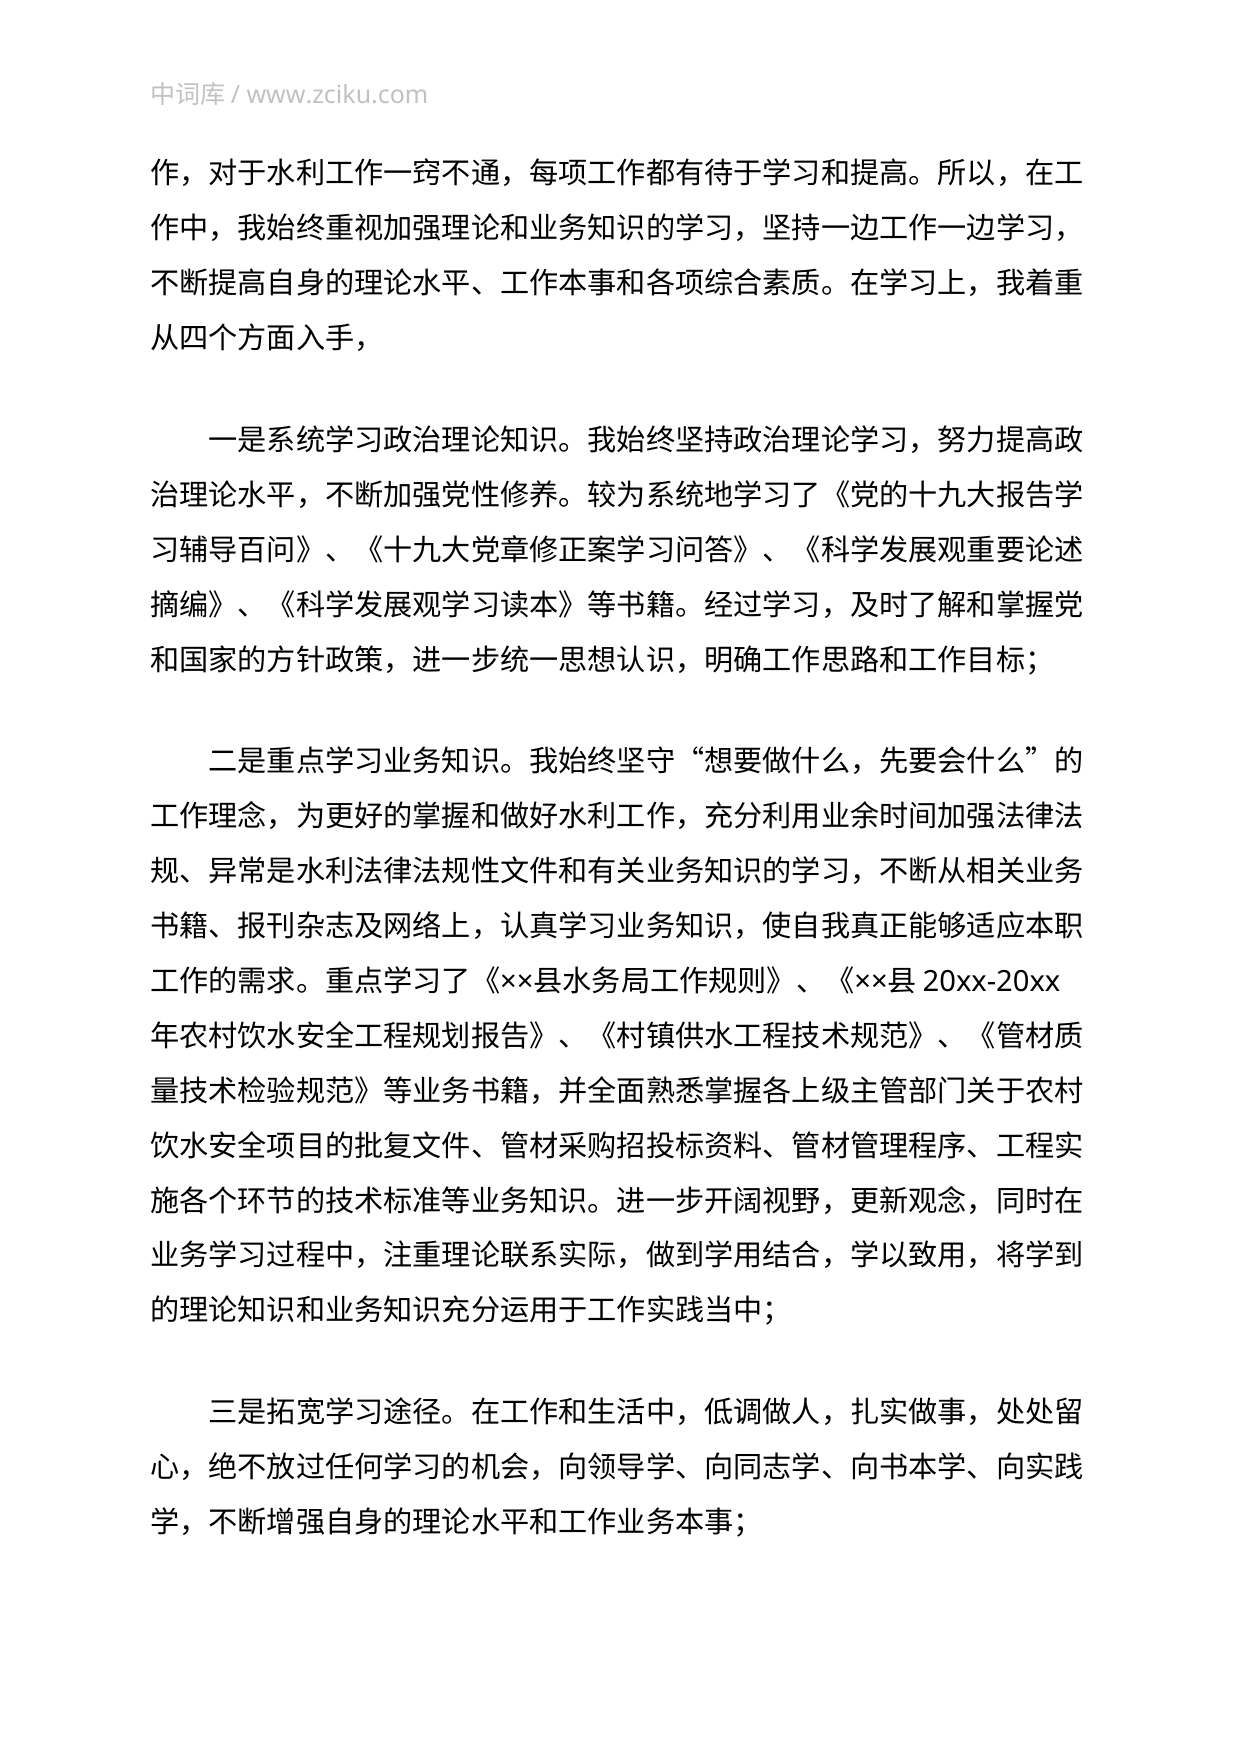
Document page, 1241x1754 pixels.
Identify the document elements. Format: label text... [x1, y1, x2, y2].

text 三是拓宽学习途径。在工作和生活中，低调做人，扎实做事，处处留心，绝不放过任何学习的机会，向领导学、向同志学、向书本学、向实践学，不断增强自身的理论水平和工作业务本事； [150, 1389, 1090, 1541]
text 二是重点学习业务知识。我始终坚守“想要做什么，先要会什么”的工作理念，为更好的掌握和做好水利工作，充分利用业余时间加强法律法规、异常是水利法律法规性文件和有关业务知识的学习，不断从相关业务书籍、报刊杂志及网络上，认真学习业务知识，使自我真正能够适应本职工作的需求。重点学习了《××县水务局工作规则》、《××县20xx-20xx年农村饮水安全工程规划报告》、《村镇供水工程技术规范》、《管材质量技术检验规范》等业务书籍，并全面熟悉掌握各上级主管部门关于农村饮水安全项目的批复文件、管材采购招投标资料、管材管理程序、工程实施各个环节的技术标准等业务知识。进一步开阔视野，更新观念，同时在业务学习过程中，注重理论联系实际，做到学用结合，学以致用，将学到的理论知识和业务知识充分运用于工作实践当中； [150, 738, 1090, 1329]
text 一是系统学习政治理论知识。我始终坚持政治理论学习，努力提高政治理论水平，不断加强党性修养。较为系统地学习了《党的十九大报告学习辅导百问》、《十九大党章修正案学习问答》、《科学发展观重要论述摘编》、《科学发展观学习读本》等书籍。经过学习，及时了解和掌握党和国家的方针政策，进一步统一思想认识，明确工作思路和工作目标； [150, 416, 1090, 678]
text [150, 150, 1090, 357]
